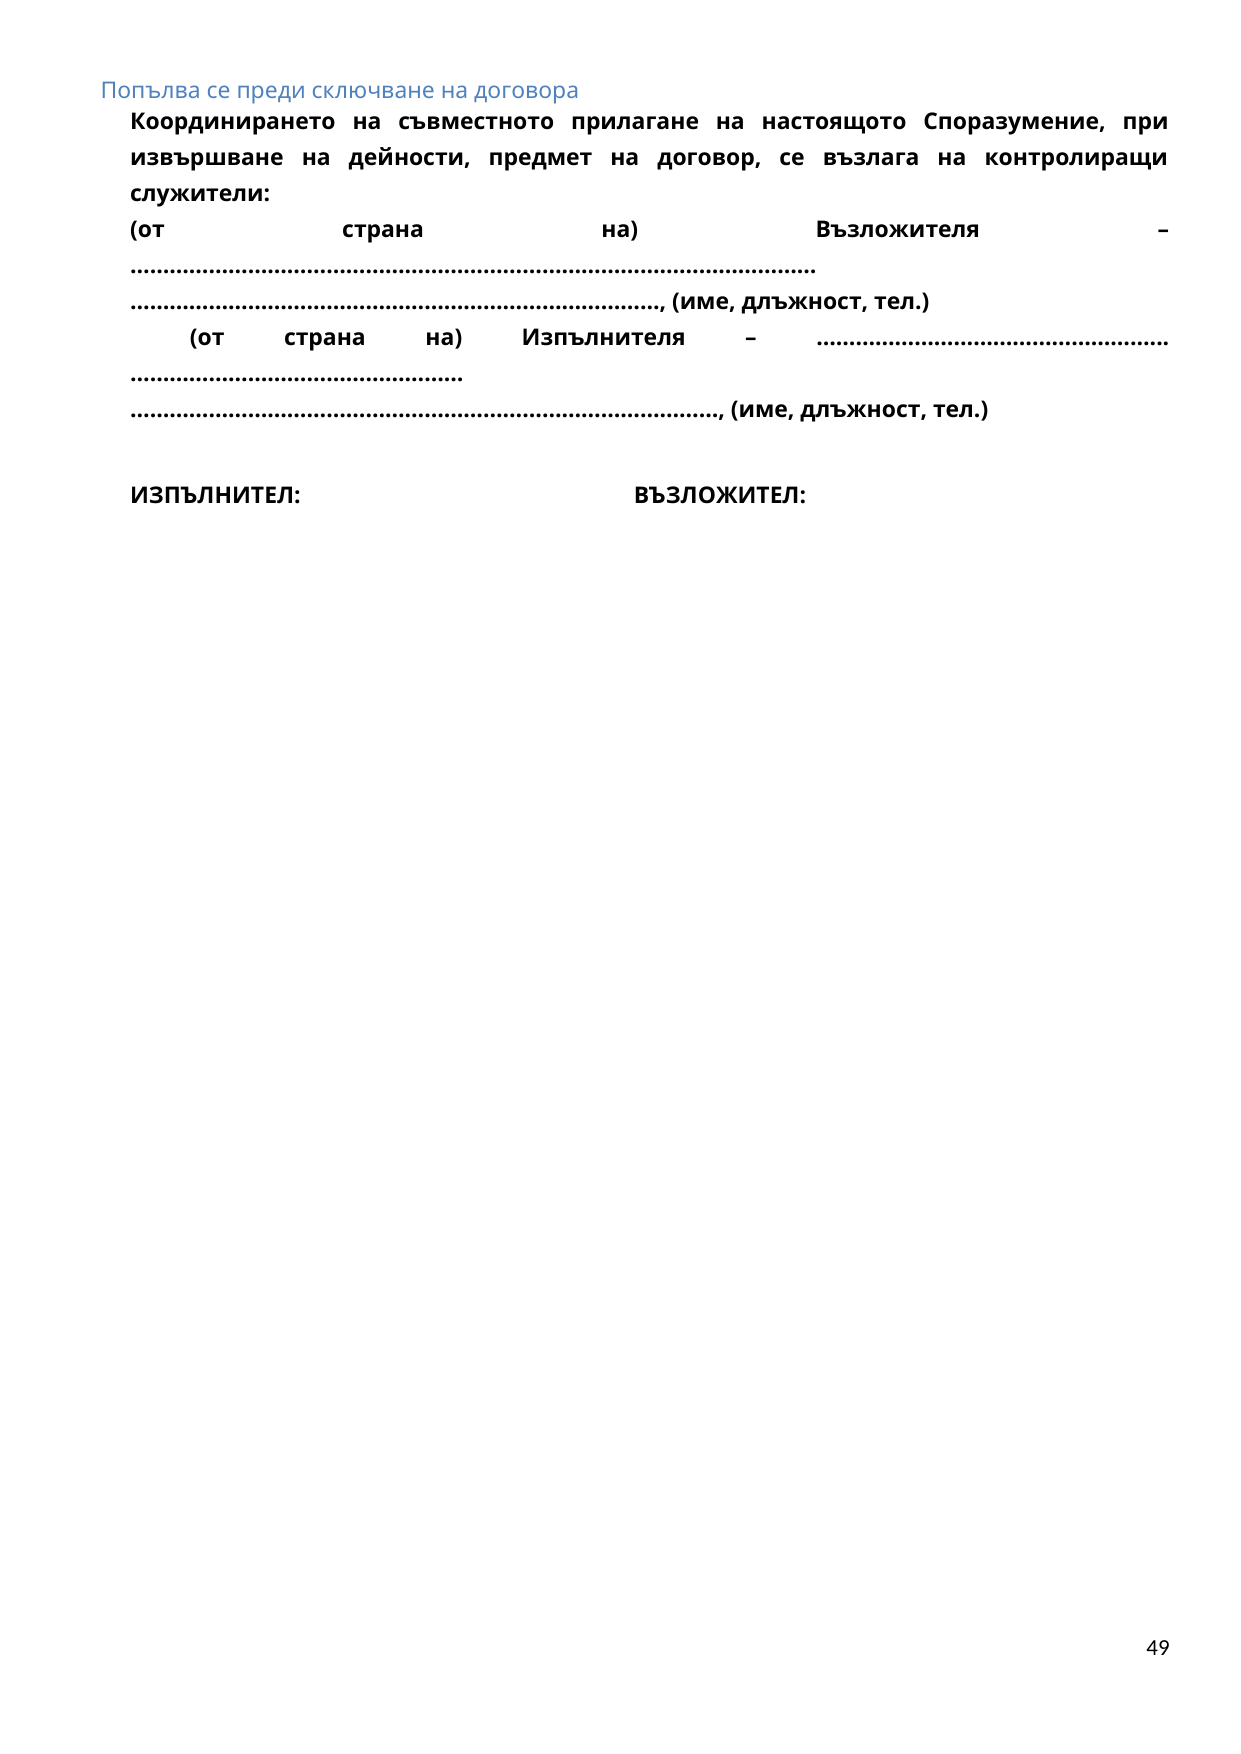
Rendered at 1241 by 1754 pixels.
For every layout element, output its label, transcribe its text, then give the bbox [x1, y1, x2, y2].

text ИЗПЪЛНИТЕЛ: ВЪЗЛОЖИТЕЛ: [130, 478, 1169, 510]
text (от страна на) Изпълнителя – ……………………………………………...…………………………………………… [130, 321, 1169, 388]
text (от страна на) Възложителя – …………………………………………………………………………………………… [130, 213, 1169, 280]
text ………………………………………………………………………………, (име, длъжност, тел.) [130, 393, 1169, 424]
text ………………………………………………………………………, (име, длъжност, тел.) [130, 285, 1169, 316]
text Координирането на съвместното прилагане на настоящото Споразумение, при извършване на дейности, предмет на договор, се възлага на контролиращи служители: [130, 105, 1169, 208]
